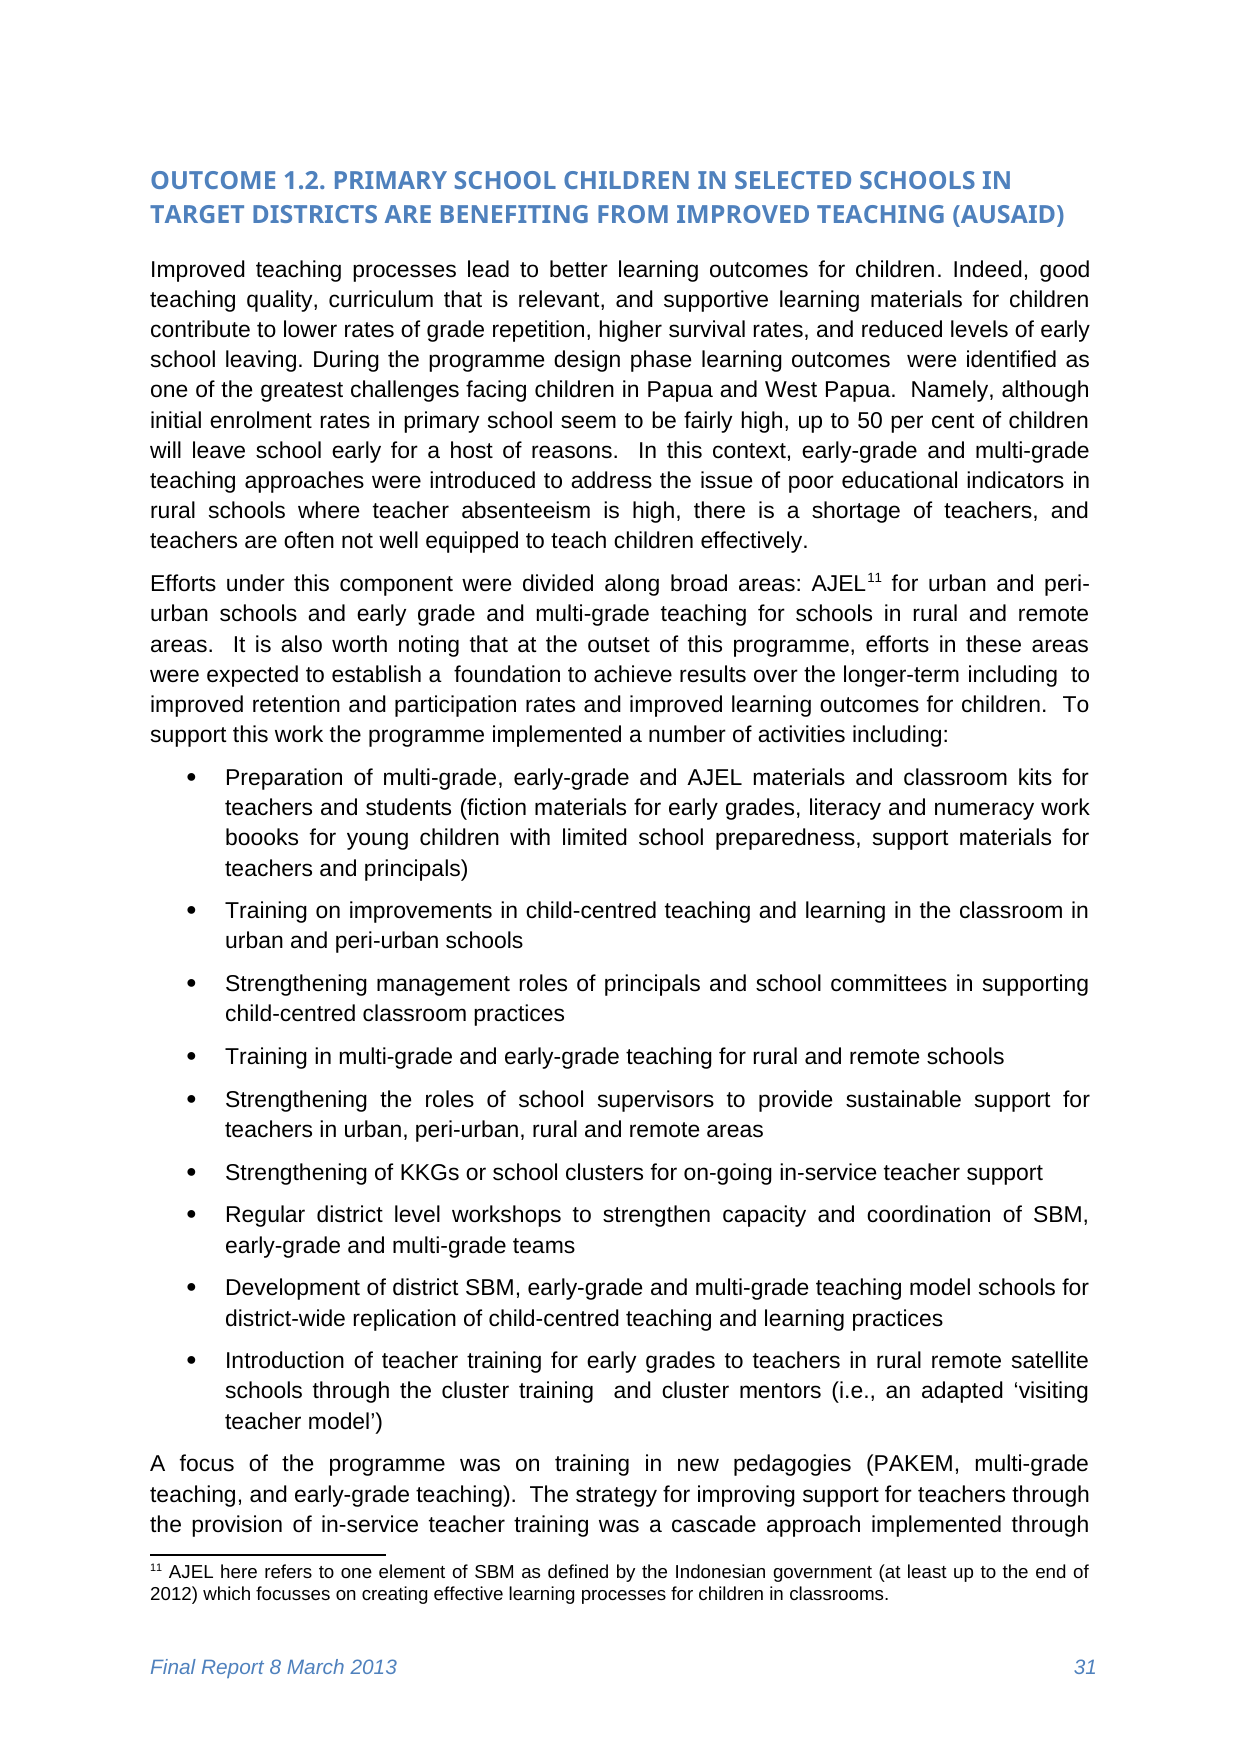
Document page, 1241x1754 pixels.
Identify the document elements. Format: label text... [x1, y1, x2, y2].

list Preparation of multi-grade, early-grade and AJEL materials and classroom kits for teachers and students (fiction materials for early grades, literacy and numeracy work boooks for young children with limited school preparedness, support materials for teachers and principals) [187, 764, 1090, 881]
list Strengthening of KKGs or school clusters for on-going in-service teacher support [187, 1159, 1090, 1185]
list Development of district SBM, early-grade and multi-grade teaching model schools for district-wide replication of child-centred teaching and learning practices [187, 1274, 1090, 1331]
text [150, 1450, 1090, 1537]
list Training on improvements in child-centred teaching and learning in the classroom in urban and peri-urban schools [187, 897, 1090, 954]
list Introduction of teacher training for early grades to teachers in rural remote satellite schools through the cluster training and cluster mentors (i.e., an adapted ‘visiting teacher model’) [187, 1347, 1090, 1434]
list Regular district level workshops to strengthen capacity and coordination of SBM, early-grade and multi-grade teams [187, 1201, 1090, 1258]
text Efforts under this component were divided along broad areas: AJEL for urban and peri-urban schools and early grade and multi-grade teaching for schools in rural and remote areas. It is also worth noting that at the outset of this programme, efforts in these areas were expected to establish a foundation to achieve results over the longer-term including to improved retention and participation rates and improved learning outcomes for children. To support this work the programme implemented a number of activities including: [150, 570, 1090, 748]
list Strengthening the roles of school supervisors to provide sustainable support for teachers in urban, peri-urban, rural and remote areas [187, 1086, 1090, 1142]
text Improved teaching processes lead to better learning outcomes for children. Indeed, good teaching quality, curriculum that is relevant, and supportive learning materials for children contribute to lower rates of grade repetition, higher survival rates, and reduced levels of early school leaving. During the programme design phase learning outcomes were identified as one of the greatest challenges facing children in Papua and West Papua. Namely, although initial enrolment rates in primary school seem to be fairly high, up to 50 per cent of children will leave school early for a host of reasons. In this context, early-grade and multi-grade teaching approaches were introduced to address the issue of poor educational indicators in rural schools where teacher absenteeism is high, there is a shortage of teachers, and teachers are often not well equipped to teach children effectively. [150, 256, 1090, 554]
subtitle Outcome 1.2. Primary school children in selected schools in target districts are benefiting from improved teaching (AUSAID) [150, 162, 1090, 231]
list Strengthening management roles of principals and school committees in supporting child-centred classroom practices [187, 970, 1090, 1027]
list Training in multi-grade and early-grade teaching for rural and remote schools [187, 1043, 1090, 1069]
